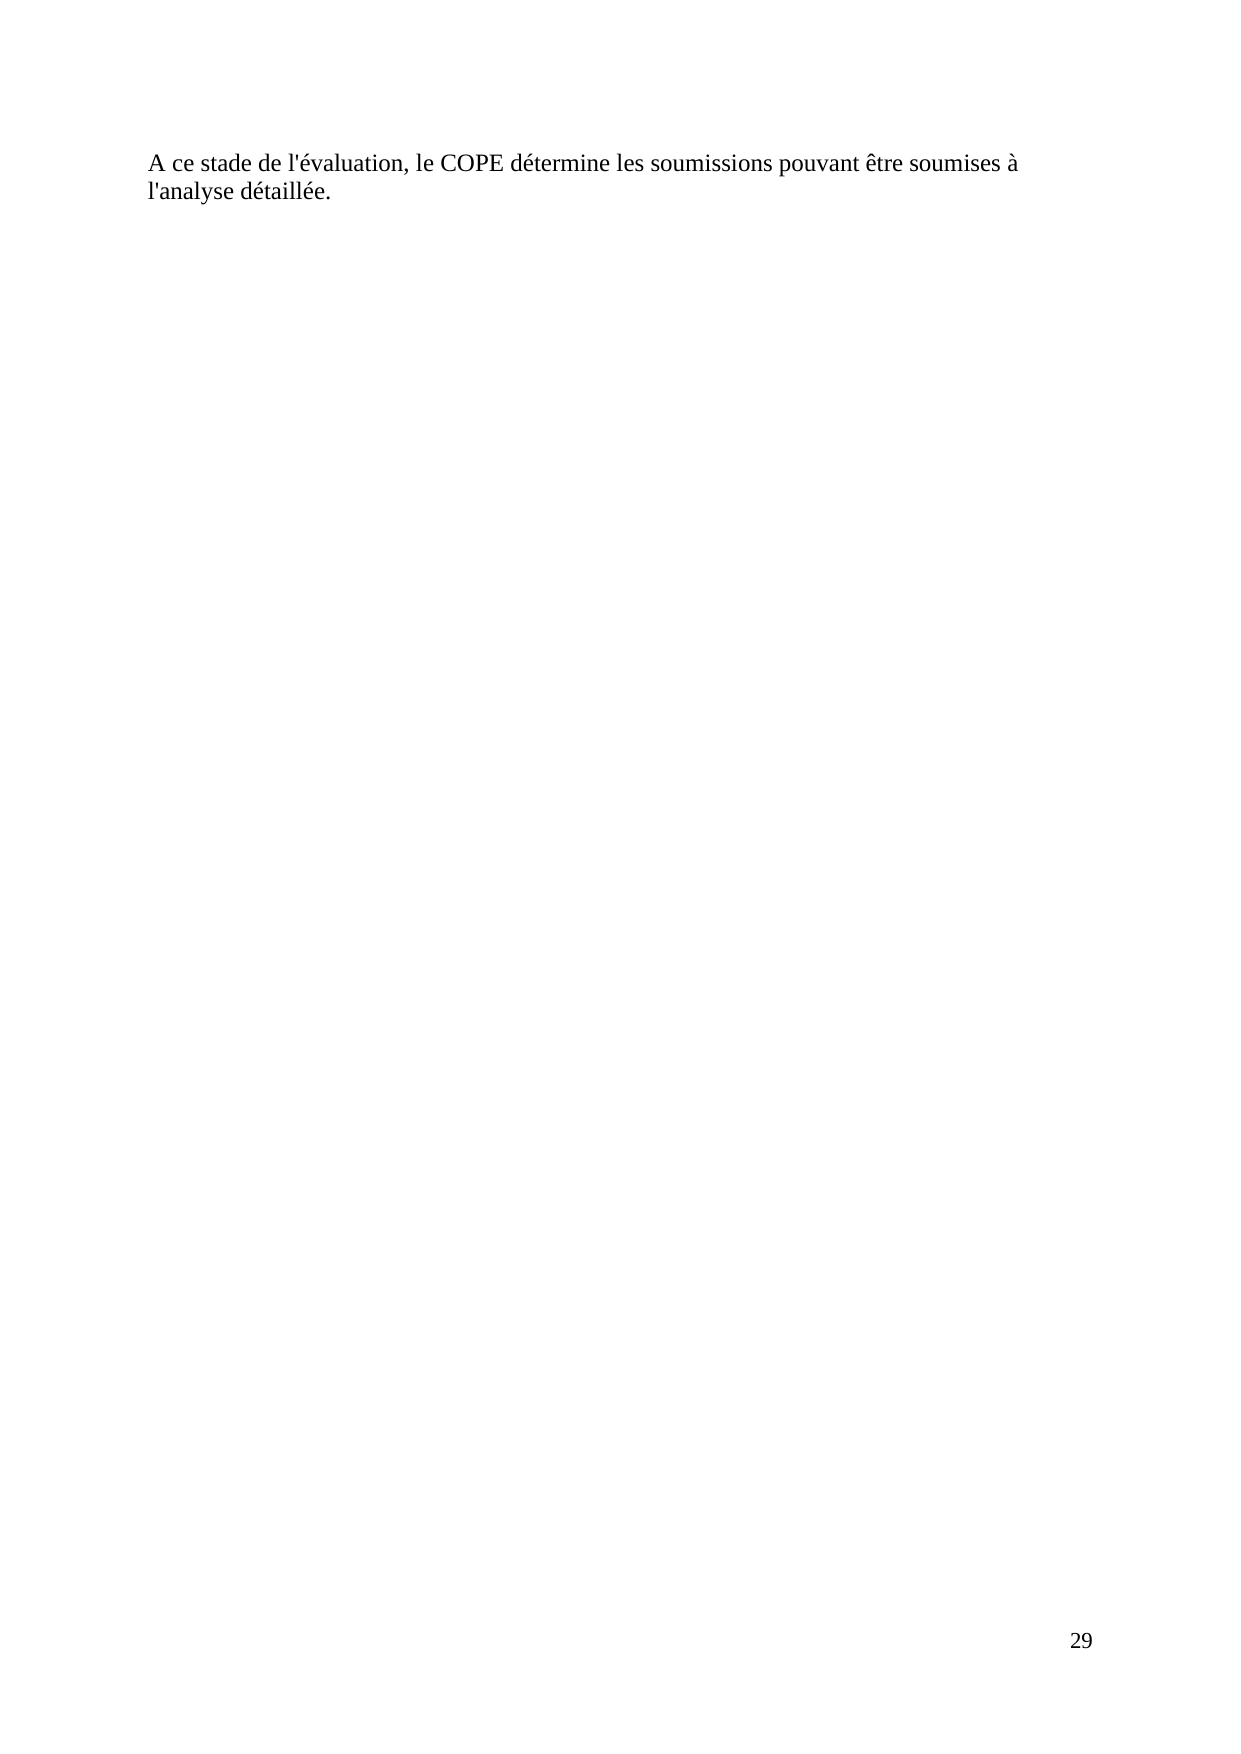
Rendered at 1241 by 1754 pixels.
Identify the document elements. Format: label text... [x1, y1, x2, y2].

text A ce stade de l'évaluation, le COPE détermine les soumissions pouvant être soumises à l'analyse détaillée. [148, 148, 1093, 205]
